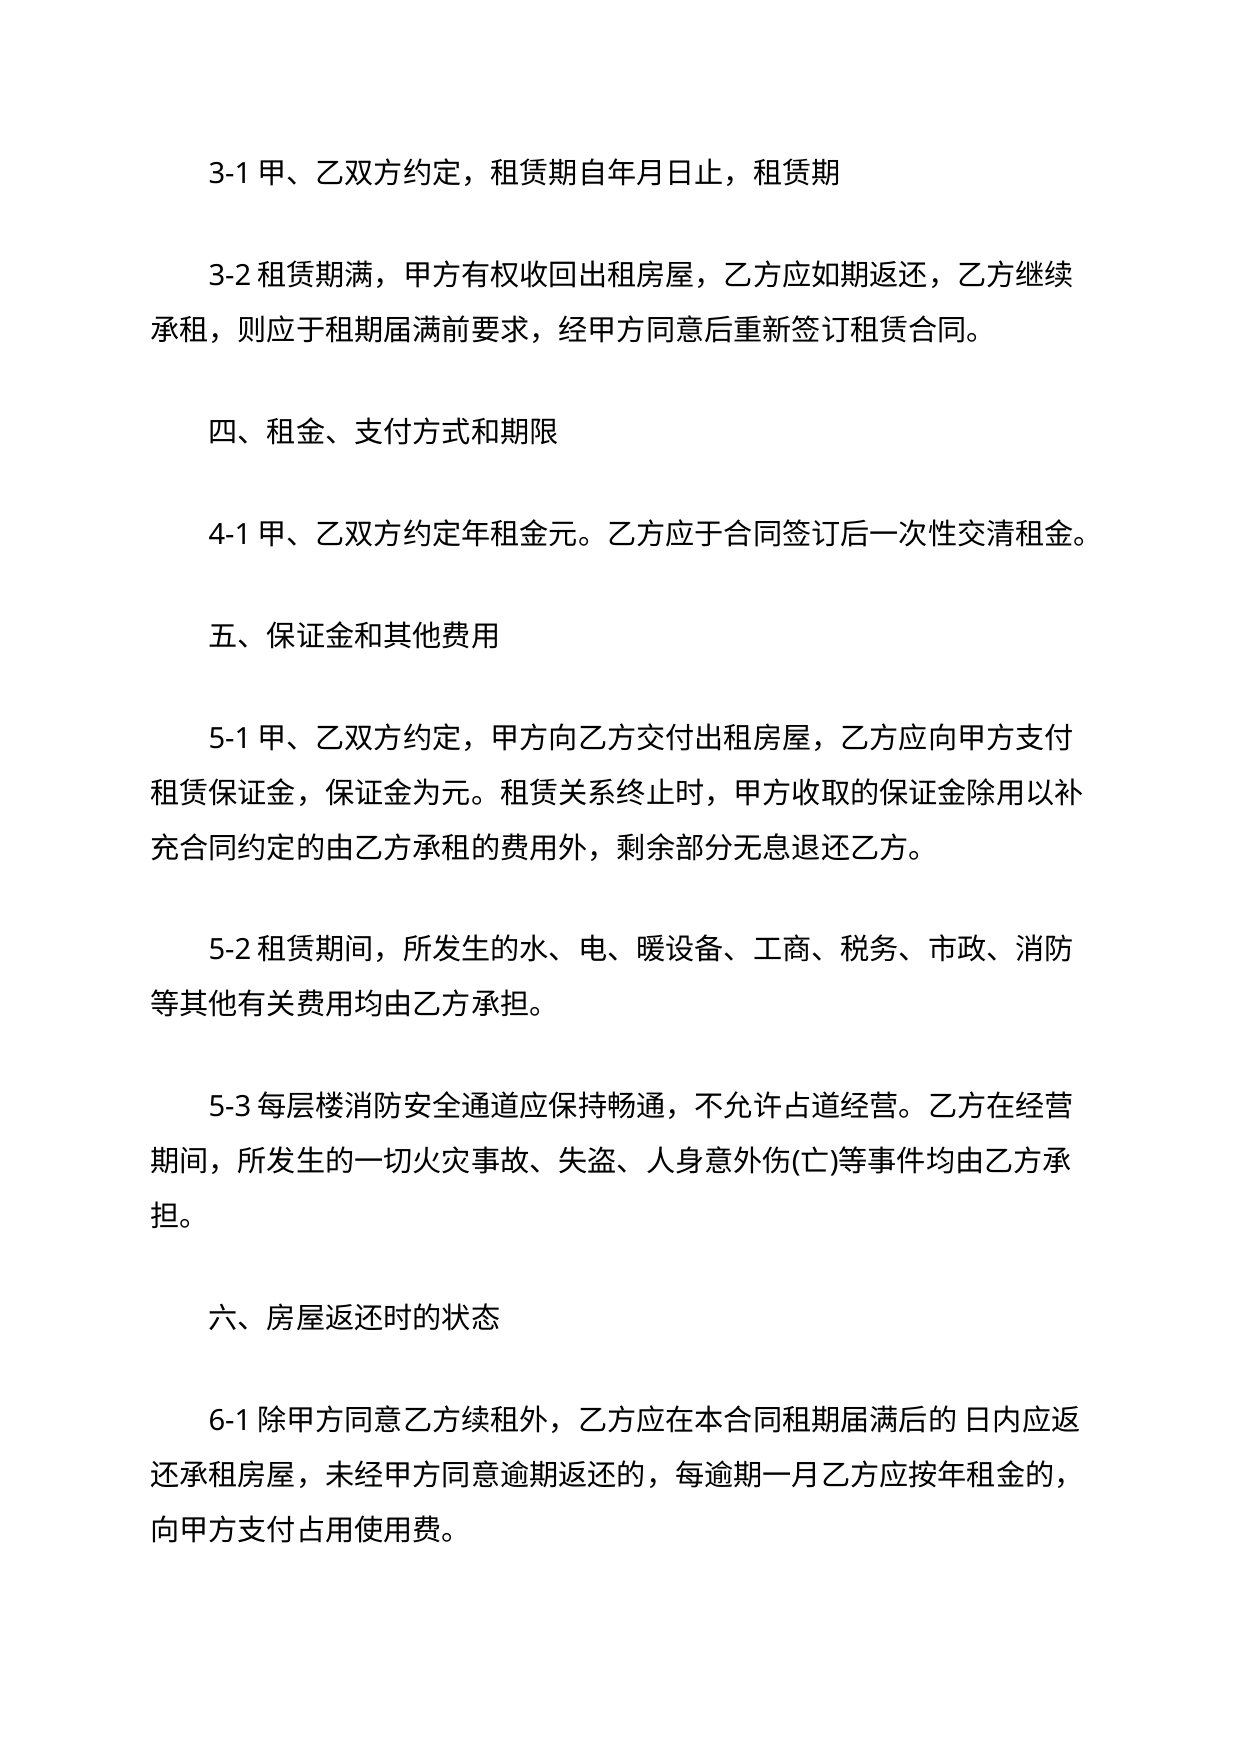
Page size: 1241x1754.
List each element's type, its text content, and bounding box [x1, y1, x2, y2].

text 4-1甲、乙双方约定年租金元。乙方应于合同签订后一次性交清租金。 [150, 511, 1090, 553]
text 5-3每层楼消防安全通道应保持畅通，不允许占道经营。乙方在经营期间，所发生的一切火灾事故、失盗、人身意外伤(亡)等事件均由乙方承担。 [150, 1083, 1090, 1235]
text 5-1甲、乙双方约定，甲方向乙方交付出租房屋，乙方应向甲方支付租赁保证金，保证金为元。租赁关系终止时，甲方收取的保证金除用以补充合同约定的由乙方承租的费用外，剩余部分无息退还乙方。 [150, 714, 1090, 866]
text 五、保证金和其他费用 [150, 612, 1090, 655]
text 3-2租赁期满，甲方有权收回出租房屋，乙方应如期返还，乙方继续承租，则应于租期届满前要求，经甲方同意后重新签订租赁合同。 [150, 252, 1090, 349]
text 3-1甲、乙双方约定，租赁期自年月日止，租赁期 [150, 150, 1090, 192]
text 四、租金、支付方式和期限 [150, 409, 1090, 451]
text 6-1除甲方同意乙方续租外，乙方应在本合同租期届满后的 日内应返还承租房屋，未经甲方同意逾期返还的，每逾期一月乙方应按年租金的，向甲方支付占用使用费。 [150, 1396, 1090, 1548]
text 5-2租赁期间，所发生的水、电、暖设备、工商、税务、市政、消防等其他有关费用均由乙方承担。 [150, 926, 1090, 1023]
text 六、房屋返还时的状态 [150, 1294, 1090, 1337]
